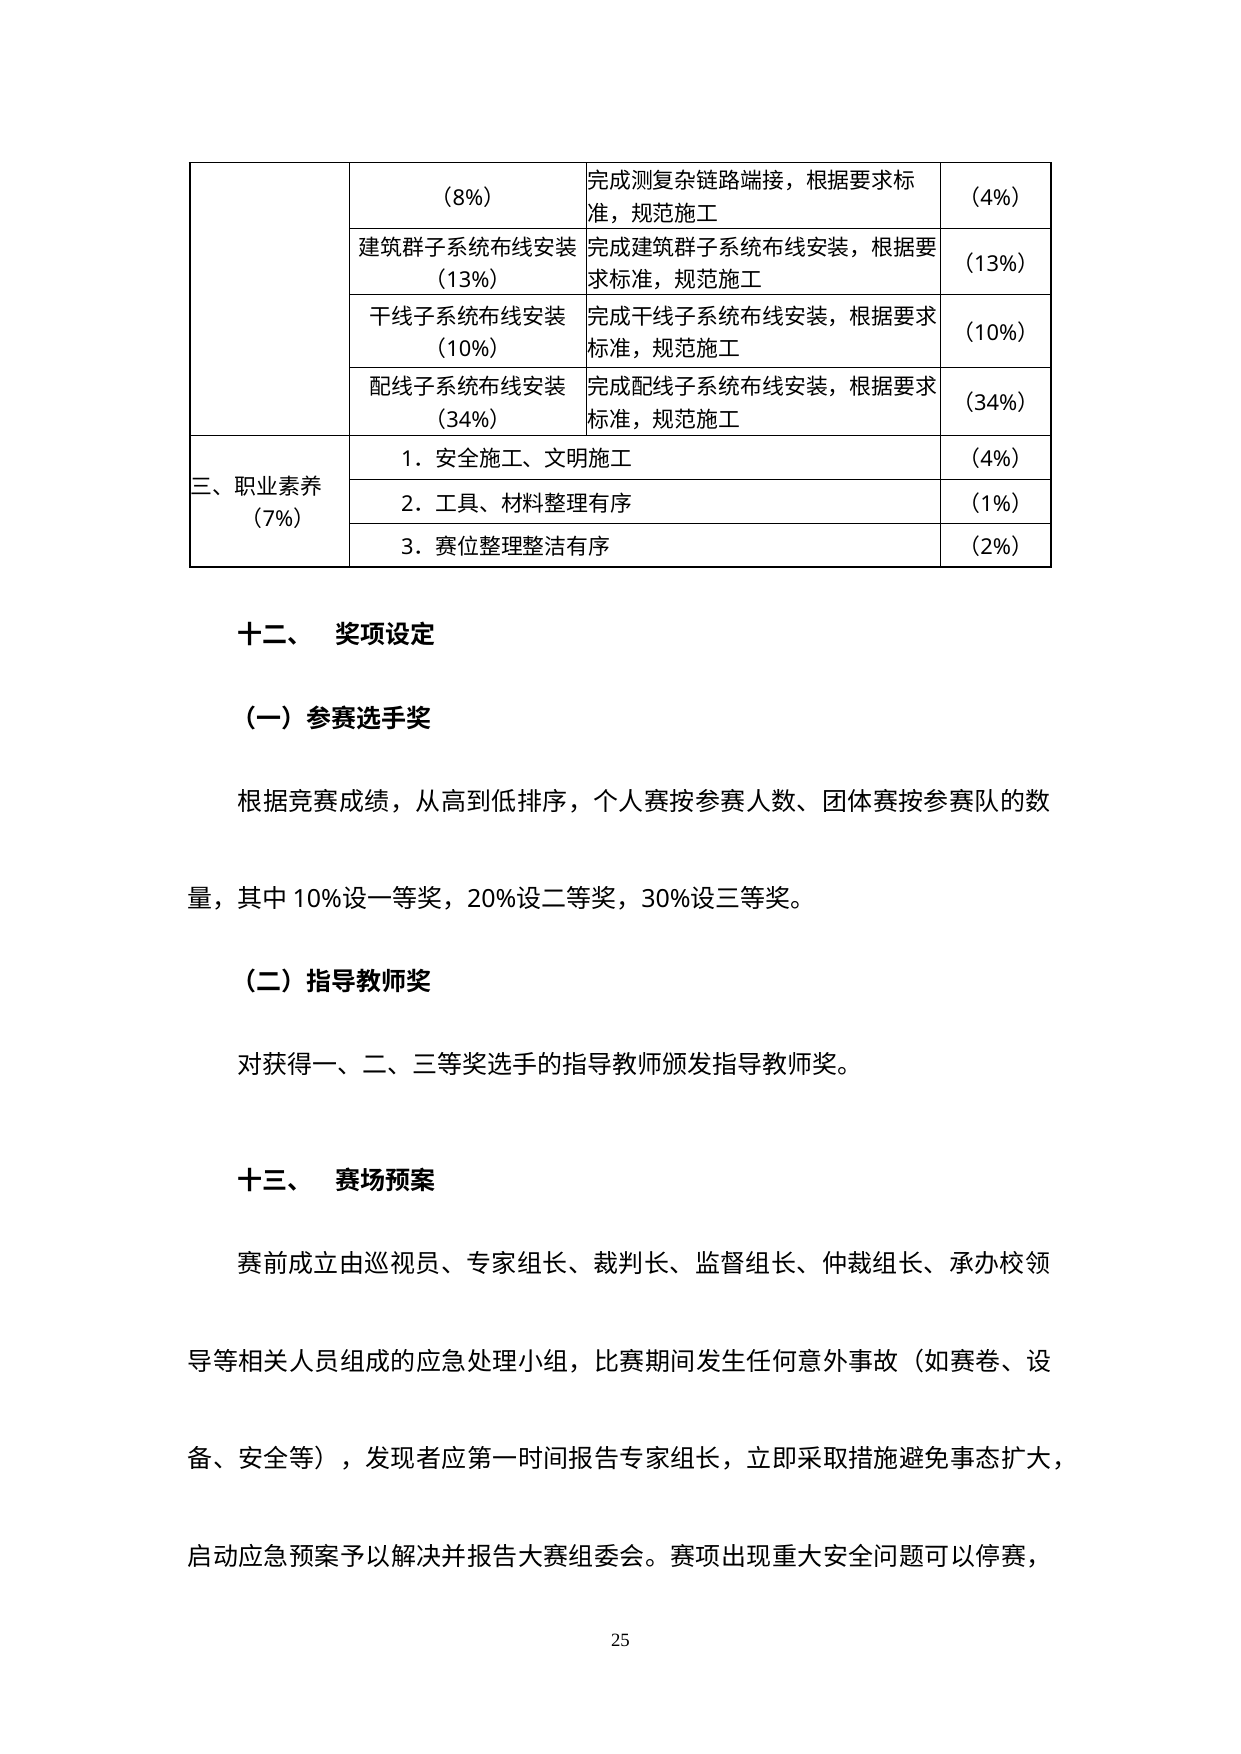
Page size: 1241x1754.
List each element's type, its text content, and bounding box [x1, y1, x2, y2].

table_cell 1．安全施工、文明施工 [350, 436, 940, 479]
table_cell 完成配线子系统布线安装，根据要求标准，规范施工 [587, 368, 940, 435]
table_cell （4%） [941, 436, 1050, 479]
table_cell 完成干线子系统布线安装，根据要求标准，规范施工 [587, 295, 940, 367]
list 赛场预案 [187, 1146, 1053, 1211]
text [187, 1229, 1053, 1587]
table_cell 网络布线配线端接工程技术 （8%） [350, 163, 586, 228]
table_cell 3．赛位整理整洁有序 [350, 524, 940, 566]
table_cell 干线子系统布线安装（10%） [350, 295, 586, 367]
table_cell 完成建筑群子系统布线安装，根据要求标准，规范施工 [587, 229, 940, 294]
table_cell 配线子系统布线安装（34%） [350, 368, 586, 435]
table_cell 三、职业素养 （7%） [191, 436, 349, 566]
table_cell （13%） [941, 229, 1050, 294]
text 对获得一、二、三等奖选手的指导教师颁发指导教师奖。 [187, 1031, 1053, 1096]
table_cell 完成测复杂链路端接，根据要求标准，规范施工 [587, 163, 940, 228]
list 奖项设定 [187, 601, 1053, 666]
table_cell （2%） [941, 524, 1050, 566]
table_cell 建筑群子系统布线安装（13%） [350, 229, 586, 294]
text （二）指导教师奖 [231, 947, 1053, 1012]
table_cell （34%） [941, 368, 1050, 435]
text 根据竞赛成绩，从高到低排序，个人赛按参赛人数、团体赛按参赛队的数量，其中10%设一等奖，20%设二等奖，30%设三等奖。 [187, 767, 1053, 929]
table_cell （4%） [941, 163, 1050, 228]
table_cell （10%） [941, 295, 1050, 367]
table_cell 2．工具、材料整理有序 [350, 480, 940, 522]
text （一）参赛选手奖 [231, 684, 1053, 749]
table_cell （1%） [941, 480, 1050, 522]
